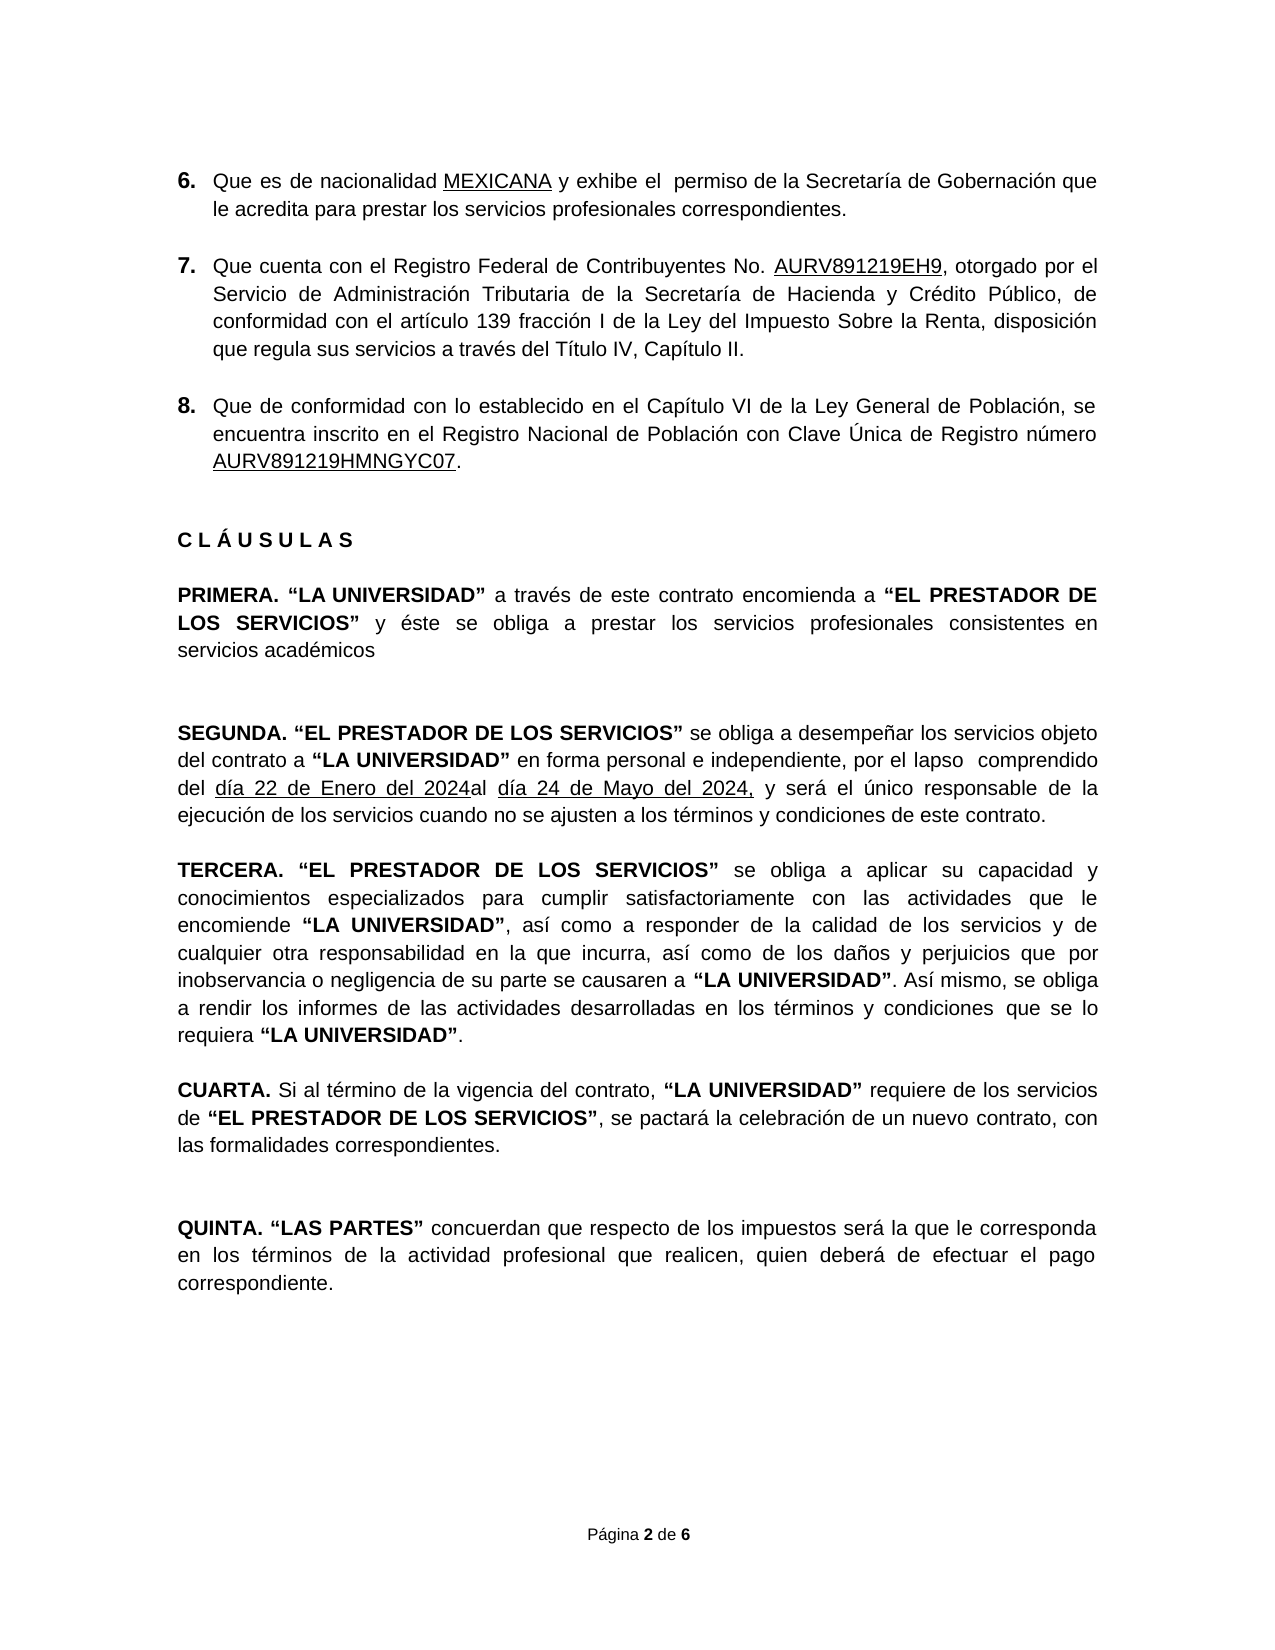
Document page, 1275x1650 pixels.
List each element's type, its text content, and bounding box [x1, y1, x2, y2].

text SEGUNDA. “EL PRESTADOR DE LOS SERVICIOS” se obliga a desempeñar los servicios objeto del contrato a “LA UNIVERSIDAD” en forma personal e independiente, por el lapso comprendido del día 22 de Enero del 2024 al día 24 de Mayo del 2024, y será el único responsable de la ejecución de los servicios cuando no se ajusten a los términos y condiciones de este contrato. [177, 721, 1098, 827]
list Que de conformidad con lo establecido en el Capítulo VI de la Ley General de Población, se encuentra inscrito en el Registro Nacional de Población con Clave Única de Registro número AURV891219HMNGYC07. [177, 392, 1098, 473]
text CUARTA. Si al término de la vigencia del contrato, “LA UNIVERSIDAD” requiere de los servicios de “EL PRESTADOR DE LOS SERVICIOS”, se pactará la celebración de un nuevo contrato, con las formalidades correspondientes. [177, 1078, 1098, 1157]
text QUINTA. “LAS PARTES” concuerdan que respecto de los impuestos será la que le corresponda en los términos de la actividad profesional que realicen, quien deberá de efectuar el pago correspondiente. [177, 1216, 1098, 1295]
subtitle C L Á U S U L A S [177, 528, 1098, 552]
list Que es de nacionalidad MEXICANA y exhibe el permiso de la Secretaría de Gobernación que le acredita para prestar los servicios profesionales correspondientes. [177, 167, 1098, 221]
text PRIMERA. “LA UNIVERSIDAD” a través de este contrato encomienda a “EL PRESTADOR DE LOS SERVICIOS” y éste se obliga a prestar los servicios profesionales consistentes en servicios académicos [177, 583, 1098, 662]
list Que cuenta con el Registro Federal de Contribuyentes No. AURV891219EH9, otorgado por el Servicio de Administración Tributaria de la Secretaría de Hacienda y Crédito Público, de conformidad con el artículo 139 fracción I de la Ley del Impuesto Sobre la Renta, disposición que regula sus servicios a través del Título IV, Capítulo II. [177, 252, 1098, 361]
text TERCERA. “EL PRESTADOR DE LOS SERVICIOS” se obliga a aplicar su capacidad y conocimientos especializados para cumplir satisfactoriamente con las actividades que le encomiende “LA UNIVERSIDAD”, así como a responder de la calidad de los servicios y de cualquier otra responsabilidad en la que incurra, así como de los daños y perjuicios que por inobservancia o negligencia de su parte se causaren a “LA UNIVERSIDAD”. Así mismo, se obliga a rendir los informes de las actividades desarrolladas en los términos y condiciones que se lo requiera “LA UNIVERSIDAD”. [177, 858, 1098, 1047]
